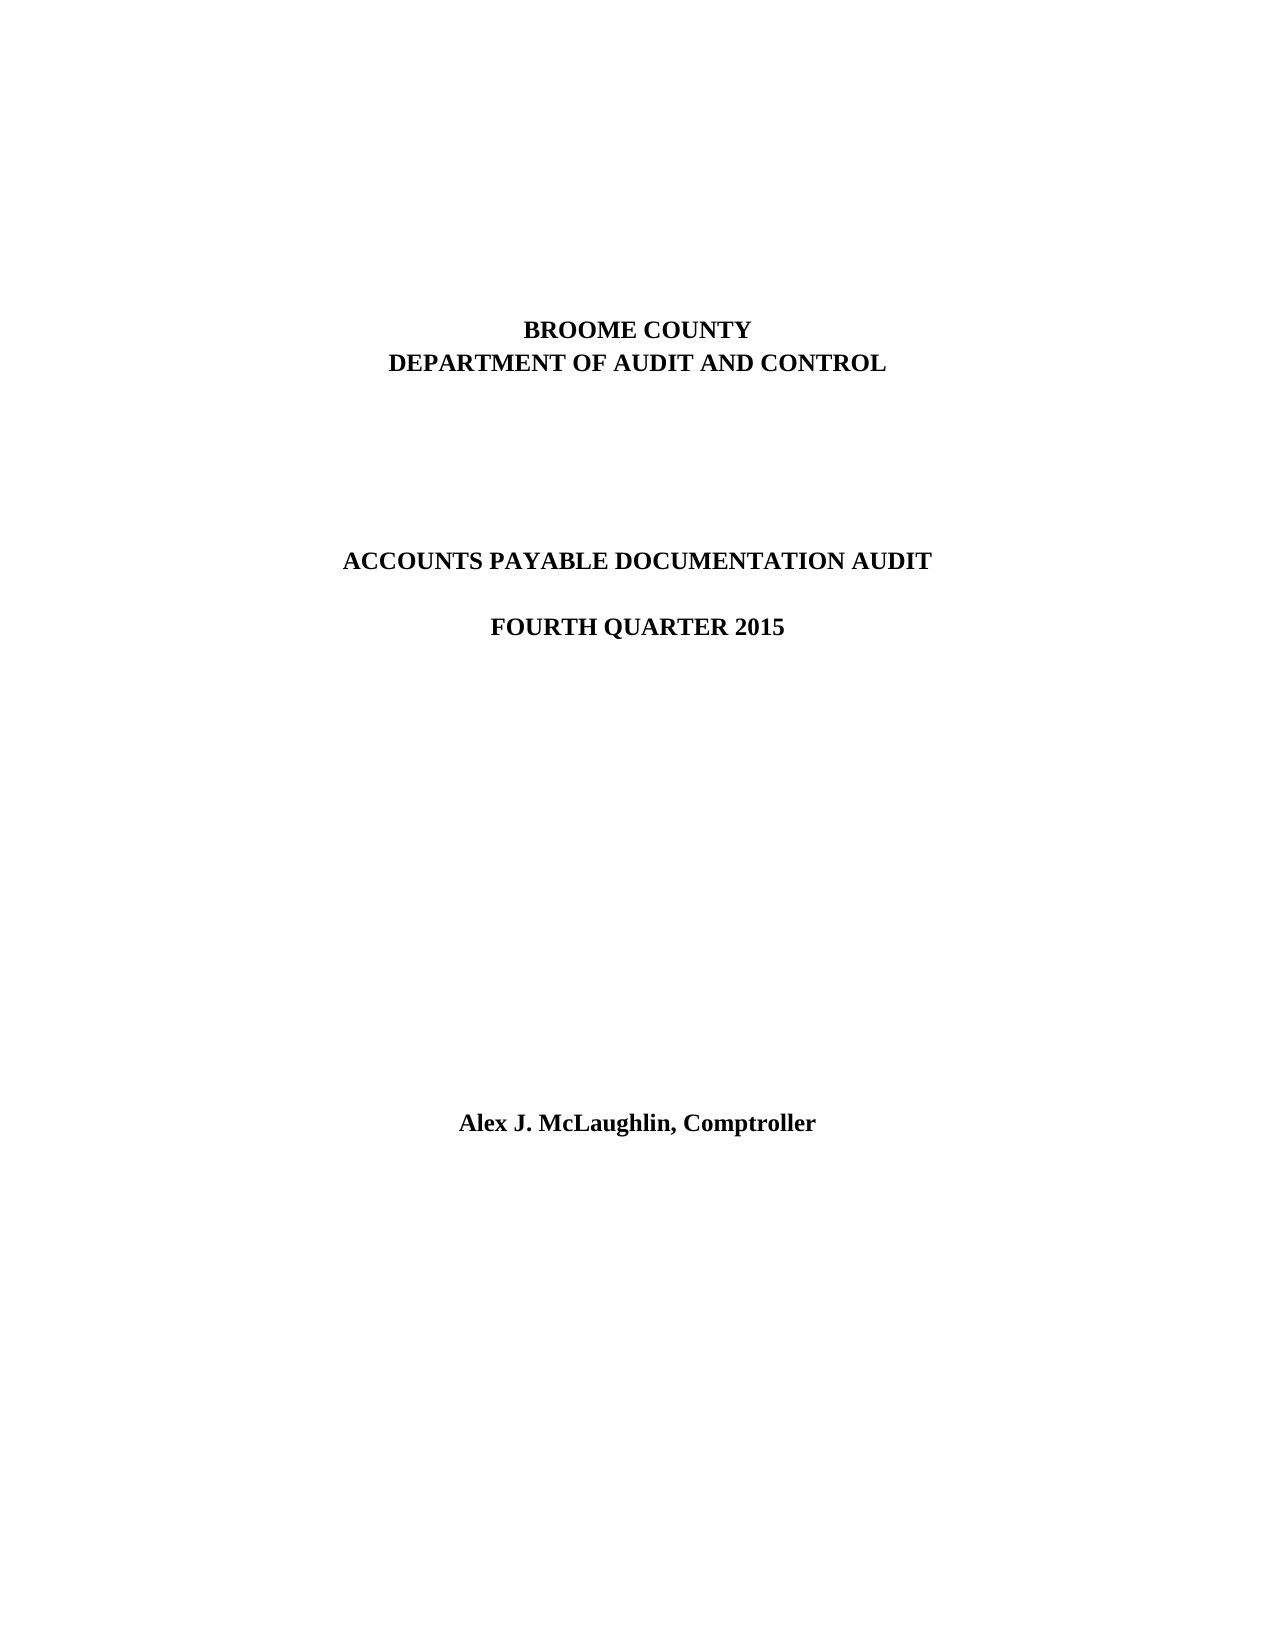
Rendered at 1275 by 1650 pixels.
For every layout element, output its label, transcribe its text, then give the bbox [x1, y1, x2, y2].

text Alex J. McLaughlin, Comptroller [150, 1108, 1125, 1136]
text BROOME COUNTY [150, 315, 1125, 344]
text DEPARTMENT OF AUDIT AND CONTROL [150, 348, 1125, 377]
text FOURTH QUARTER 2015 [150, 612, 1125, 641]
text ACCOUNTS PAYABLE DOCUMENTATION AUDIT [150, 546, 1125, 575]
